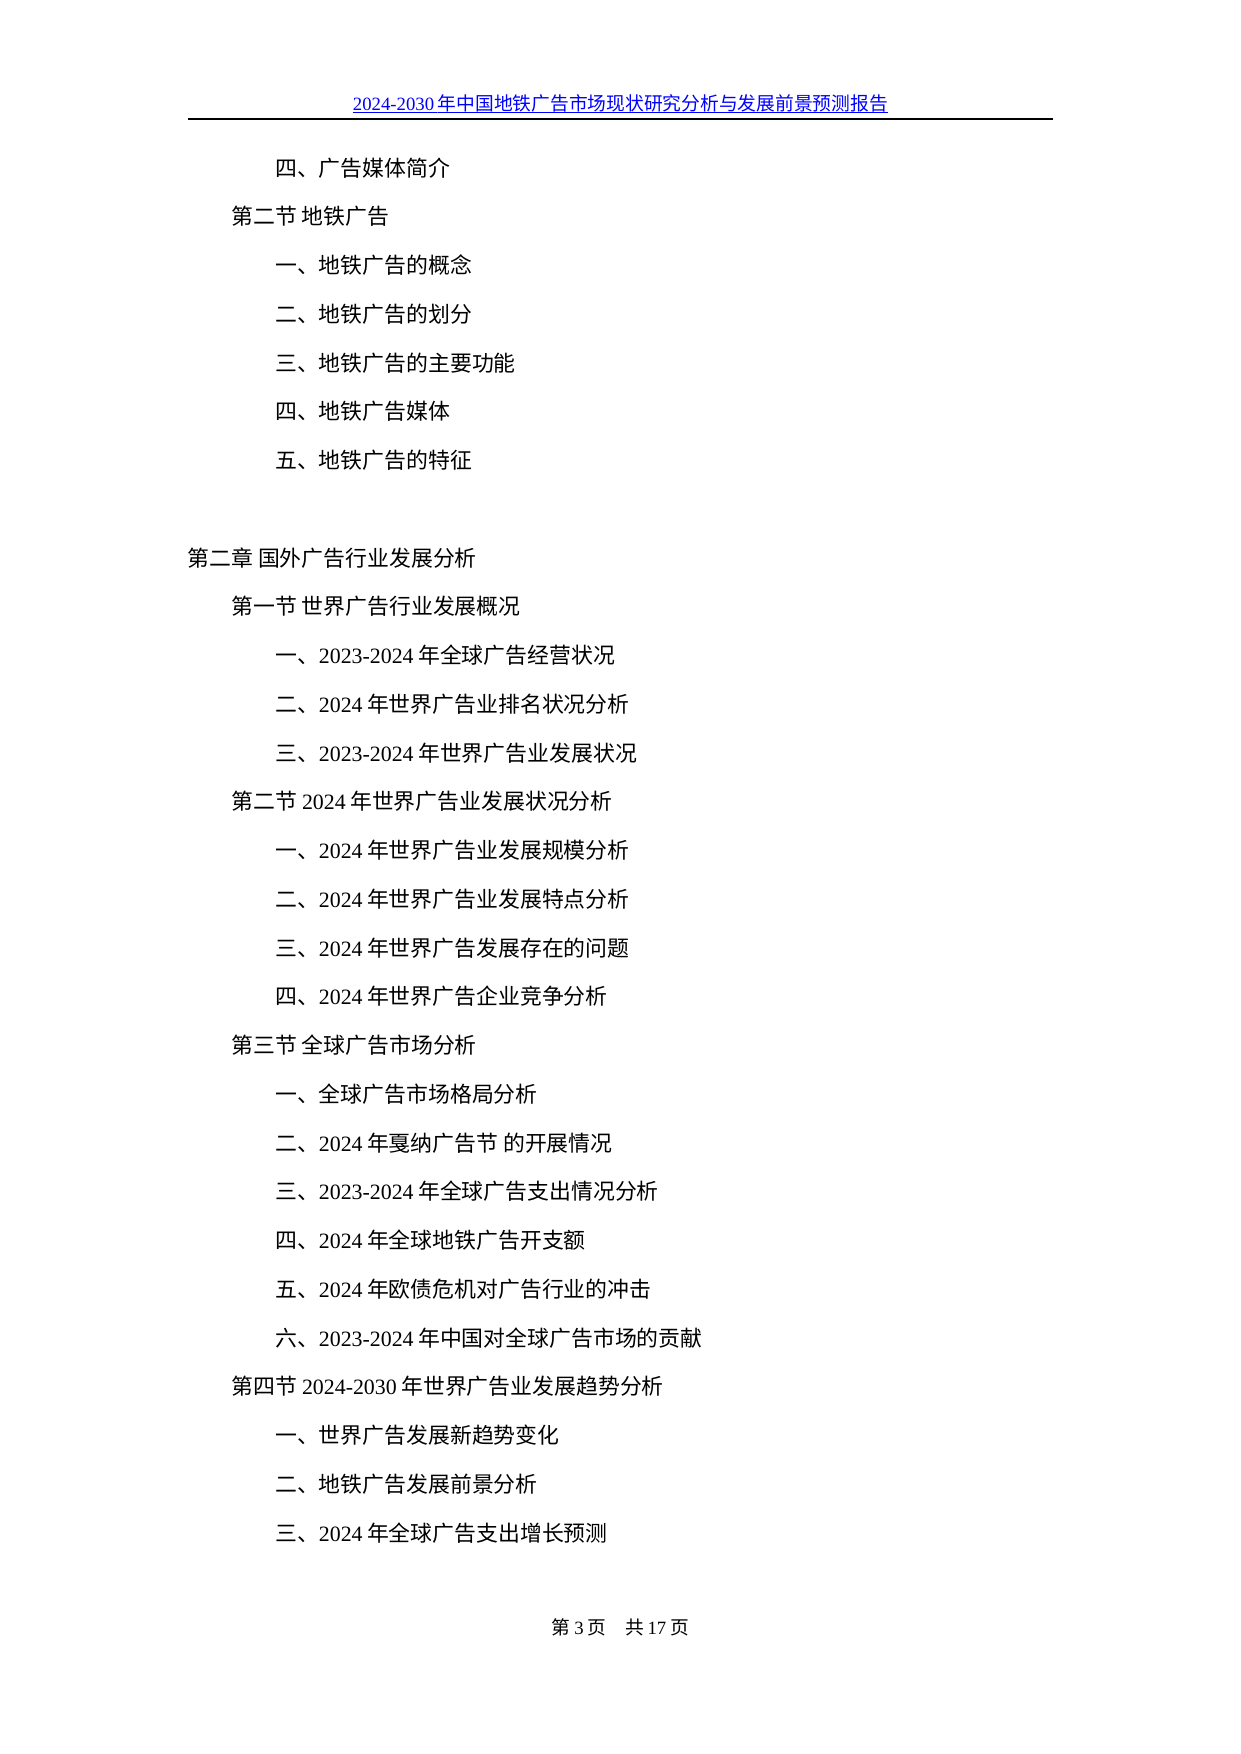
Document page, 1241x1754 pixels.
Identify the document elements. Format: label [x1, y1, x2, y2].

text [187, 150, 1053, 1548]
